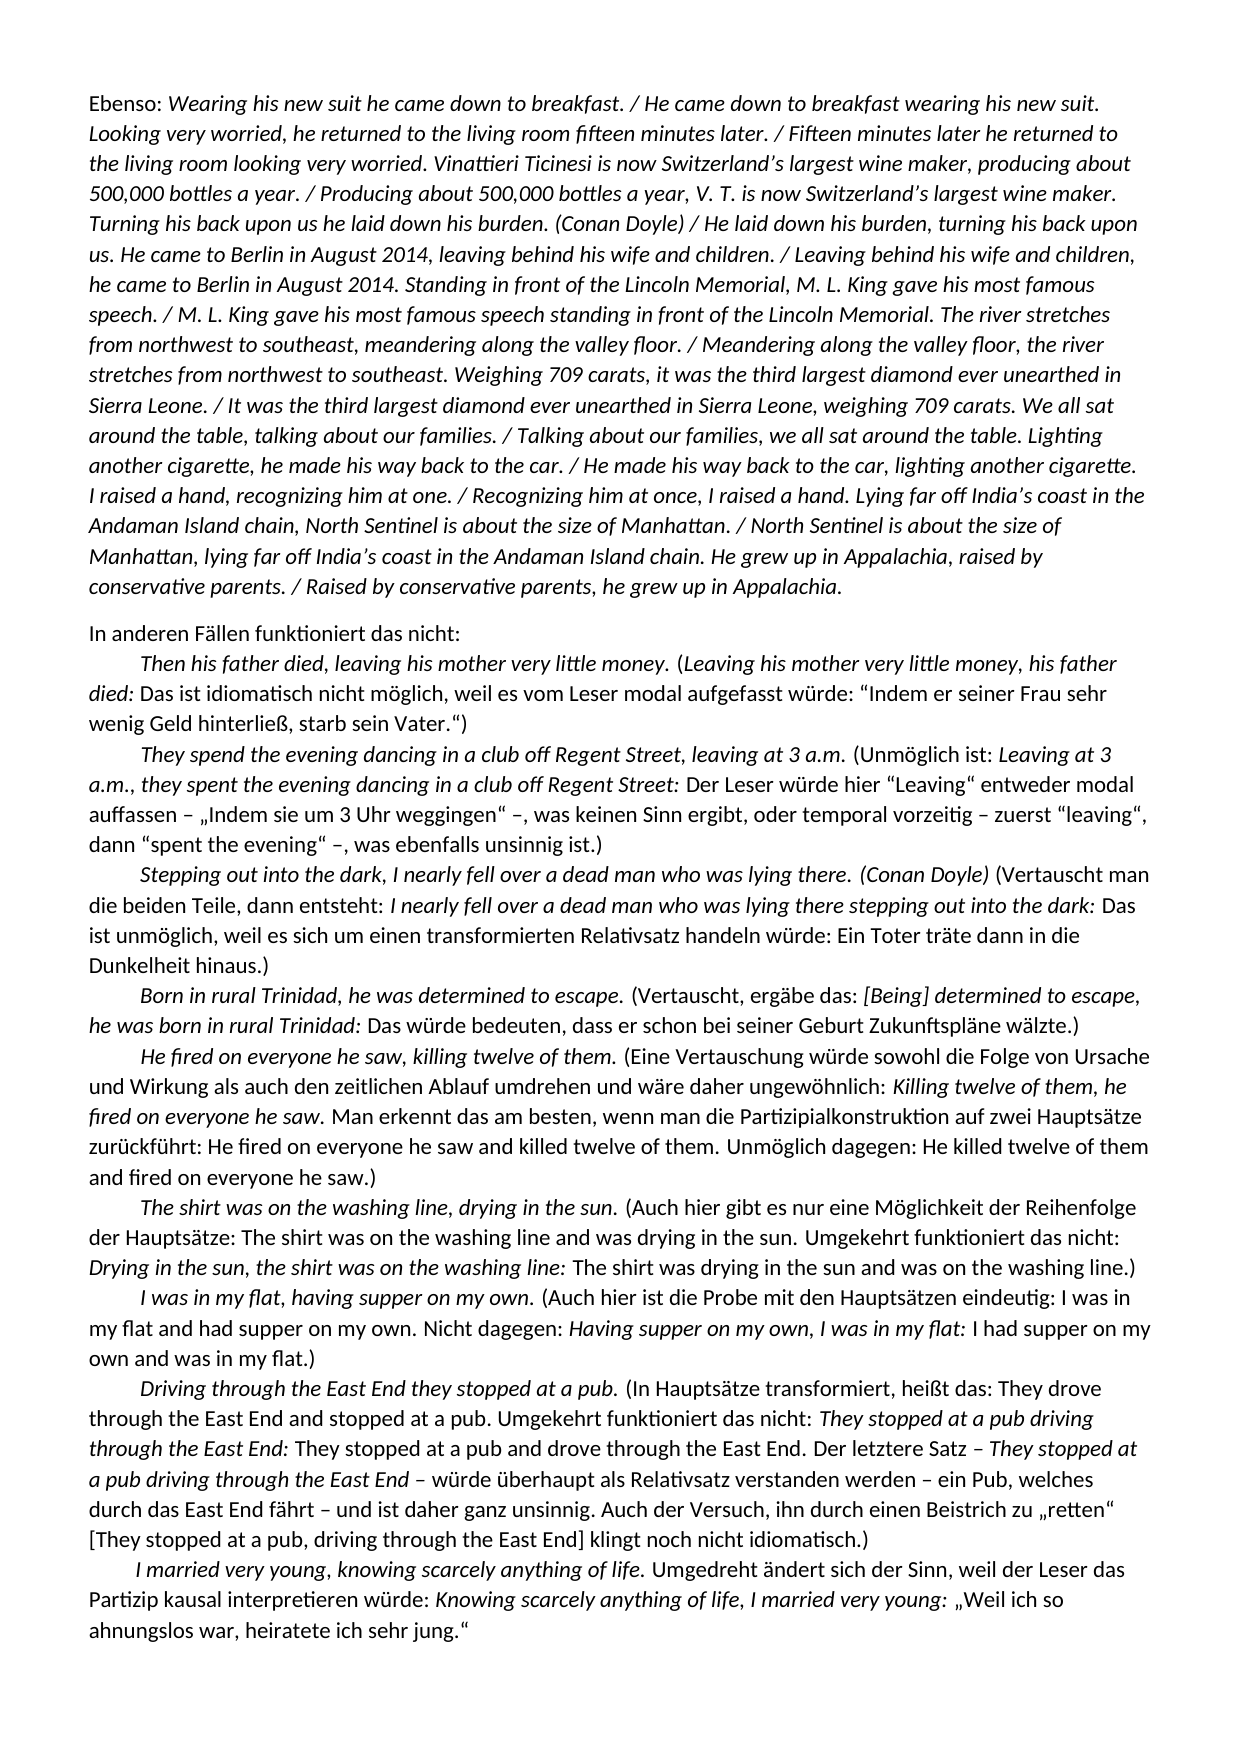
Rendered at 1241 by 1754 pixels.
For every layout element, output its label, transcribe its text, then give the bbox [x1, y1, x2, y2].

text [88, 89, 1152, 600]
text In anderen Fällen funktioniert das nicht: Then his father died, leaving his mother very little money. (Leaving his mother very little money, his father died: Das ist idiomatisch nicht möglich, weil es vom Leser modal aufgefasst würde: “Indem er seiner Frau sehr wenig Geld hinterließ, starb sein Vater.“) They spend the evening dancing in a club off Regent Street, leaving at 3 a.m. (Unmöglich ist: Leaving at 3 a.m., they spent the evening dancing in a club off Regent Street: Der Leser würde hier “Leaving“ entweder modal auffassen – „Indem sie um 3 Uhr weggingen“ –, was keinen Sinn ergibt, oder temporal vorzeitig – zuerst “leaving“, dann “spent the evening“ –, was ebenfalls unsinnig ist.) Stepping out into the dark, I nearly fell over a dead man who was lying there. (Conan Doyle) (Vertauscht man die beiden Teile, dann entsteht: I nearly fell over a dead man who was lying there stepping out into the dark: Das ist unmöglich, weil es sich um einen transformierten Relativsatz handeln würde: Ein Toter träte dann in die Dunkelheit hinaus.) Born in rural Trinidad, he was determined to escape. (Vertauscht, ergäbe das: [Being] determined to escape, he was born in rural Trinidad: Das würde bedeuten, dass er schon bei seiner Geburt Zukunftspläne wälzte.) He fired on everyone he saw, killing twelve of them. (Eine Vertauschung würde sowohl die Folge von Ursache und Wirkung als auch den zeitlichen Ablauf umdrehen und wäre daher ungewöhnlich: Killing twelve of them, he fired on everyone he saw. Man erkennt das am besten, wenn man die Partizipialkonstruktion auf zwei Hauptsätze zurückführt: He fired on everyone he saw and killed twelve of them. Unmöglich dagegen: He killed twelve of them and fired on everyone he saw.) The shirt was on the washing line, drying in the sun. (Auch hier gibt es nur eine Möglichkeit der Reihenfolge der Hauptsätze: The shirt was on the washing line and was drying in the sun. Umgekehrt funktioniert das nicht: Drying in the sun, the shirt was on the washing line: The shirt was drying in the sun and was on the washing line.) I was in my flat, having supper on my own. (Auch hier ist die Probe mit den Hauptsätzen eindeutig: I was in my flat and had supper on my own. Nicht dagegen: Having supper on my own, I was in my flat: I had supper on my own and was in my flat.) Driving through the East End they stopped at a pub. (In Hauptsätze transformiert, heißt das: They drove through the East End and stopped at a pub. Umgekehrt funktioniert das nicht: They stopped at a pub driving through the East End: They stopped at a pub and drove through the East End. Der letztere Satz – They stopped at a pub driving through the East End – würde überhaupt als Relativsatz verstanden werden – ein Pub, welches durch das East End fährt – und ist daher ganz unsinnig. Auch der Versuch, ihn durch einen Beistrich zu „retten“ [They stopped at a pub, driving through the East End] klingt noch nicht idiomatisch.) I married very young, knowing scarcely anything of life. Umgedreht ändert sich der Sinn, weil der Leser das Partizip kausal interpretieren würde: Knowing scarcely anything of life, I married very young: „Weil ich so ahnungslos war, heiratete ich sehr jung.“ [88, 619, 1152, 1644]
